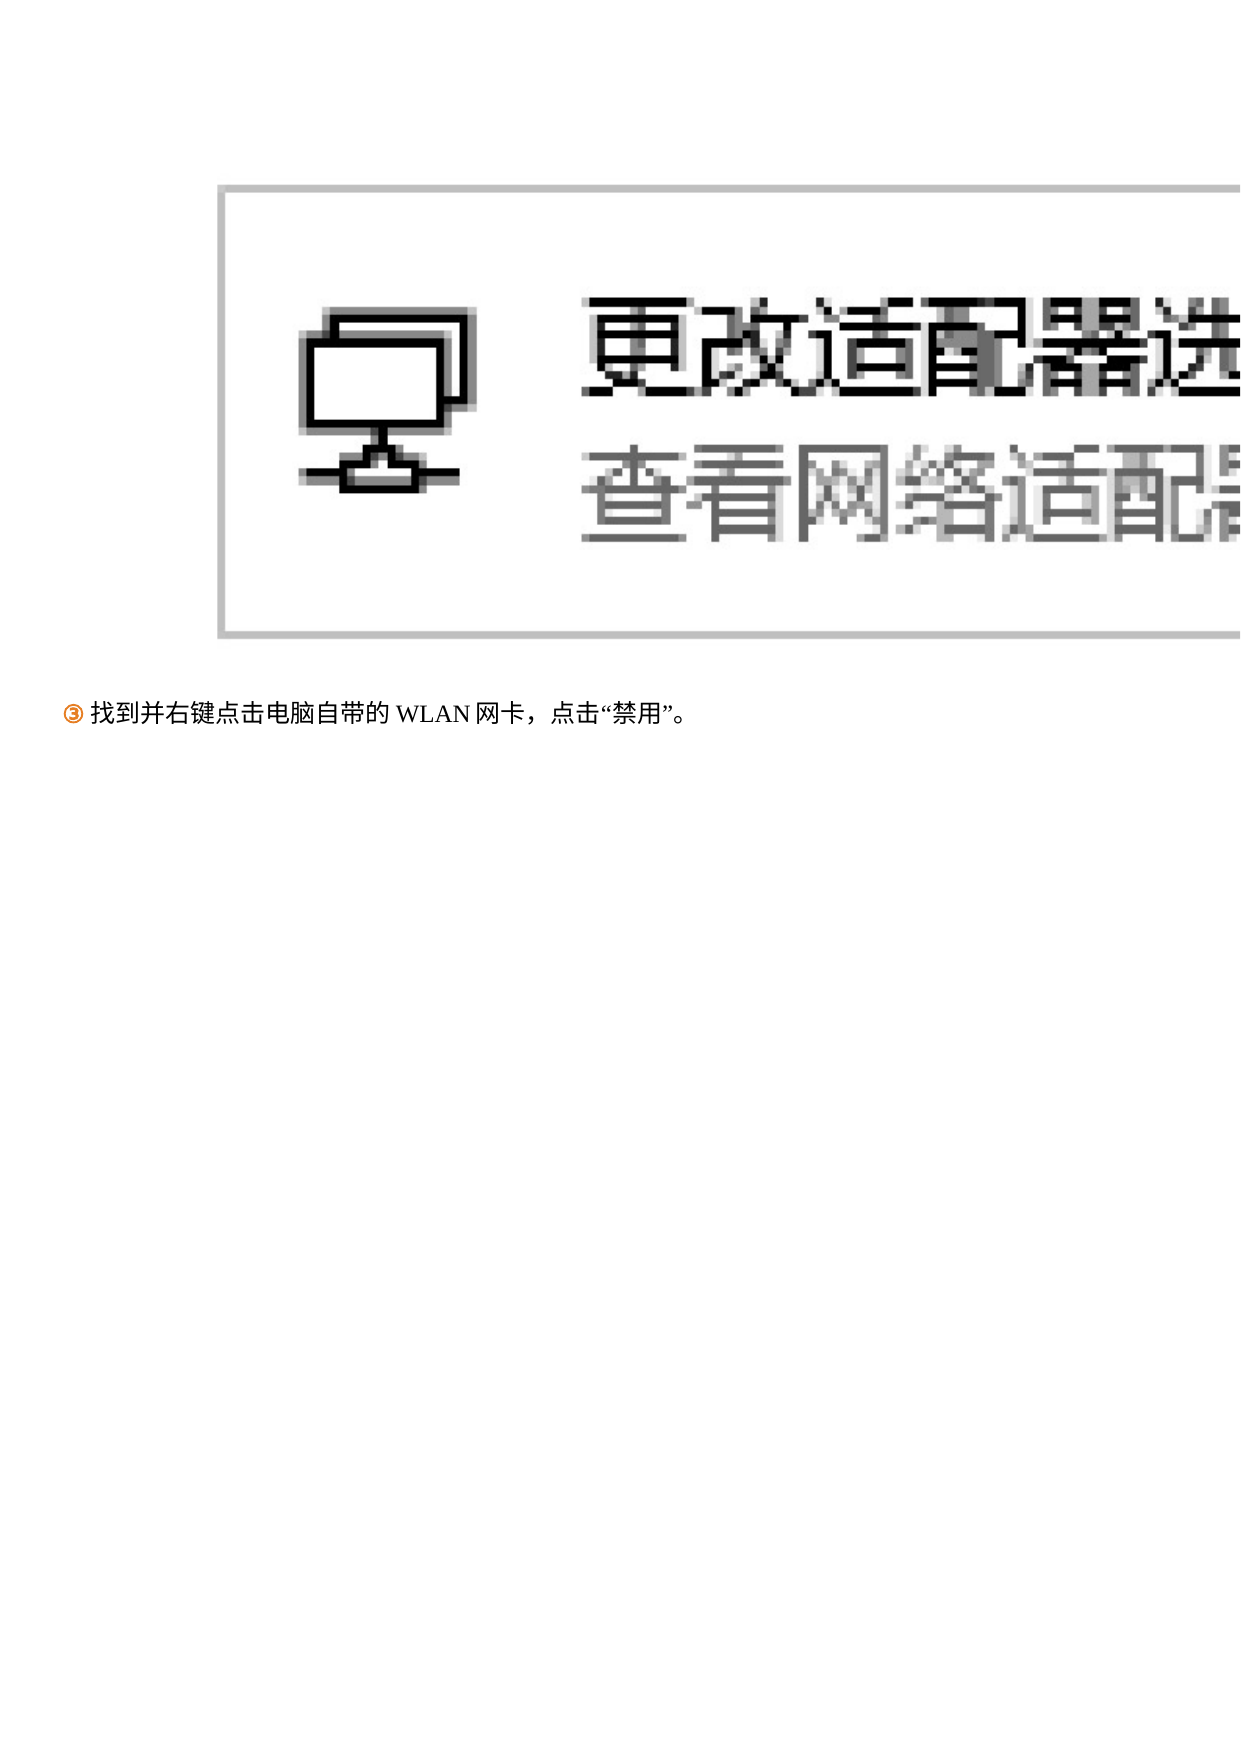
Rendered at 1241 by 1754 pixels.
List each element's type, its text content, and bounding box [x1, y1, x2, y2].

text ③ 找到并右键点击电脑自带的WLAN网卡，点击“禁用”。 [62, 694, 1199, 730]
picture [80, 125, 1241, 669]
